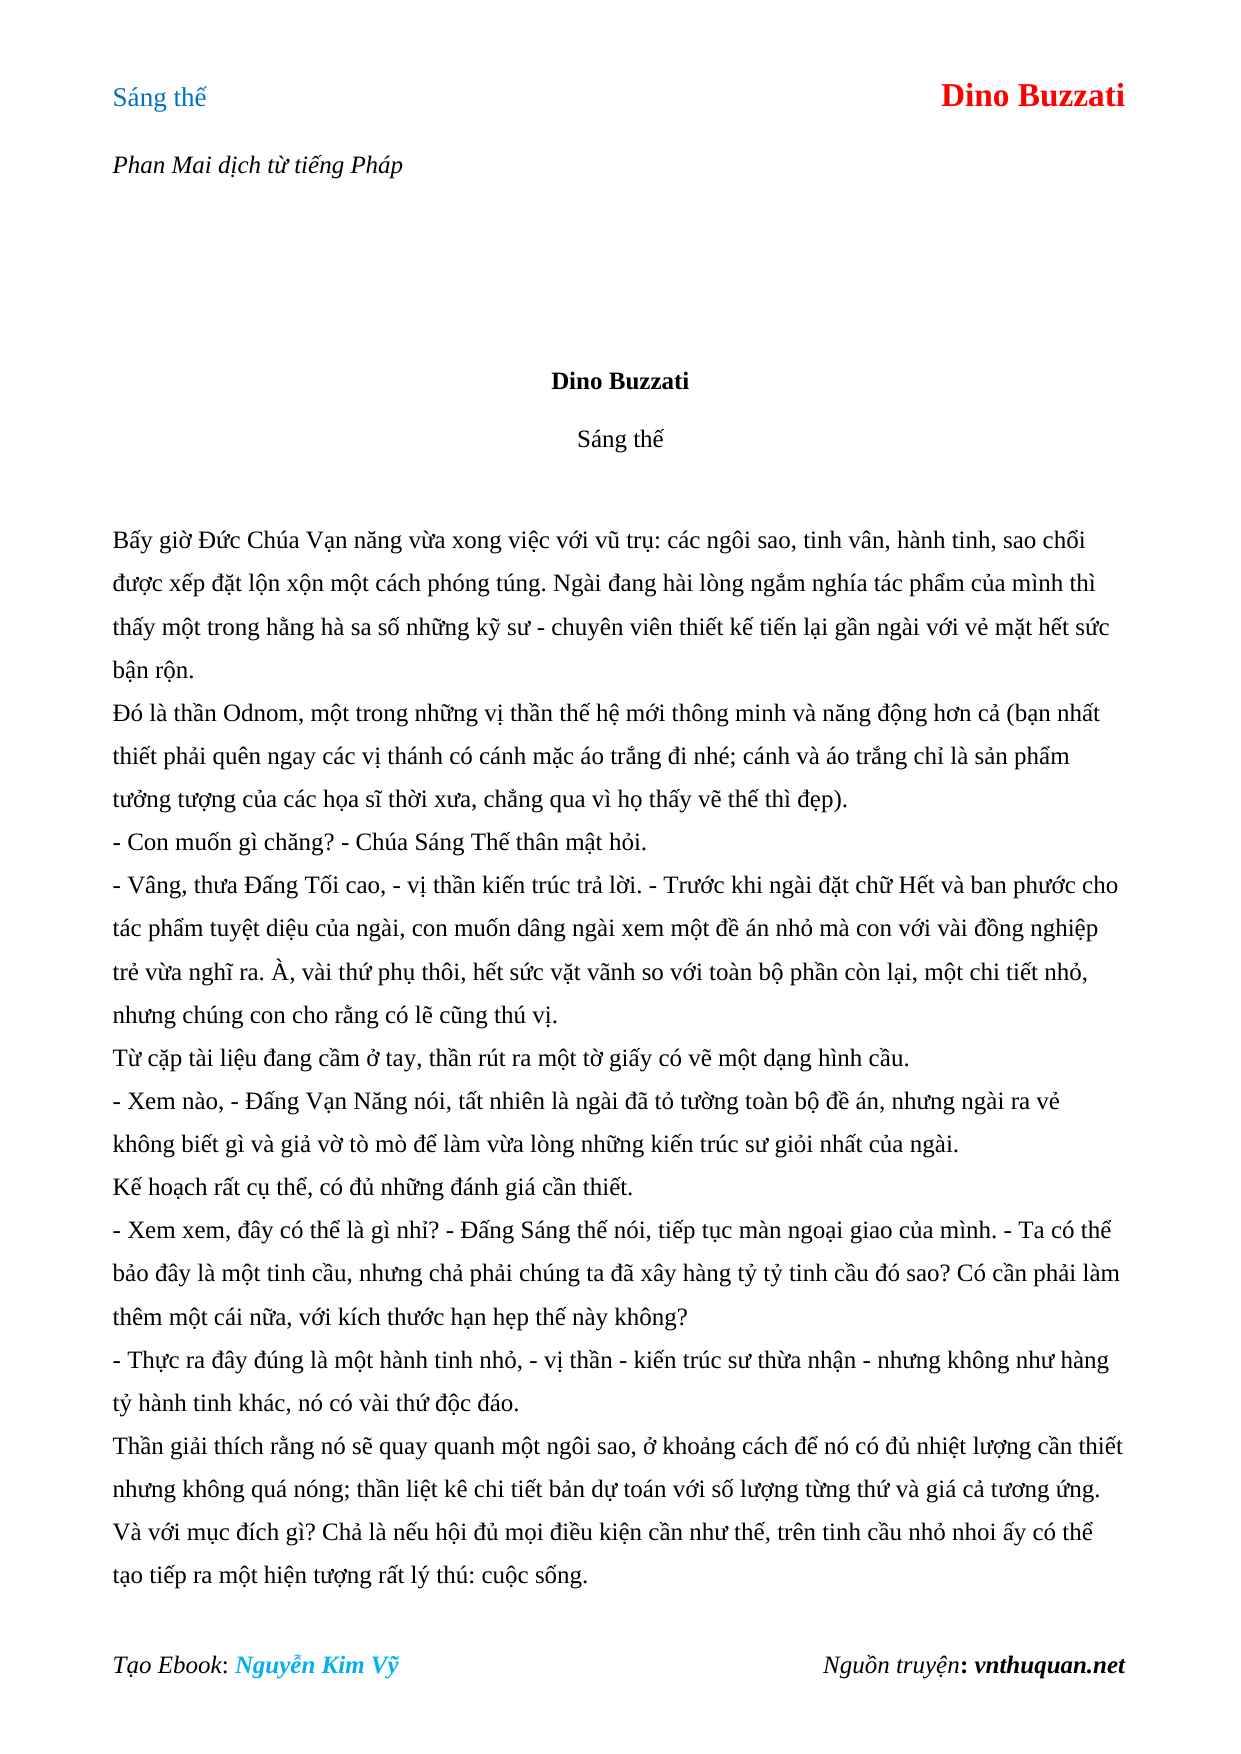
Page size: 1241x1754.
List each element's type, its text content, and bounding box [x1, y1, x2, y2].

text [112, 482, 1128, 1589]
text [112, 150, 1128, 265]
text Sáng thế [112, 424, 1128, 453]
text Dino Buzzati [112, 366, 1128, 395]
